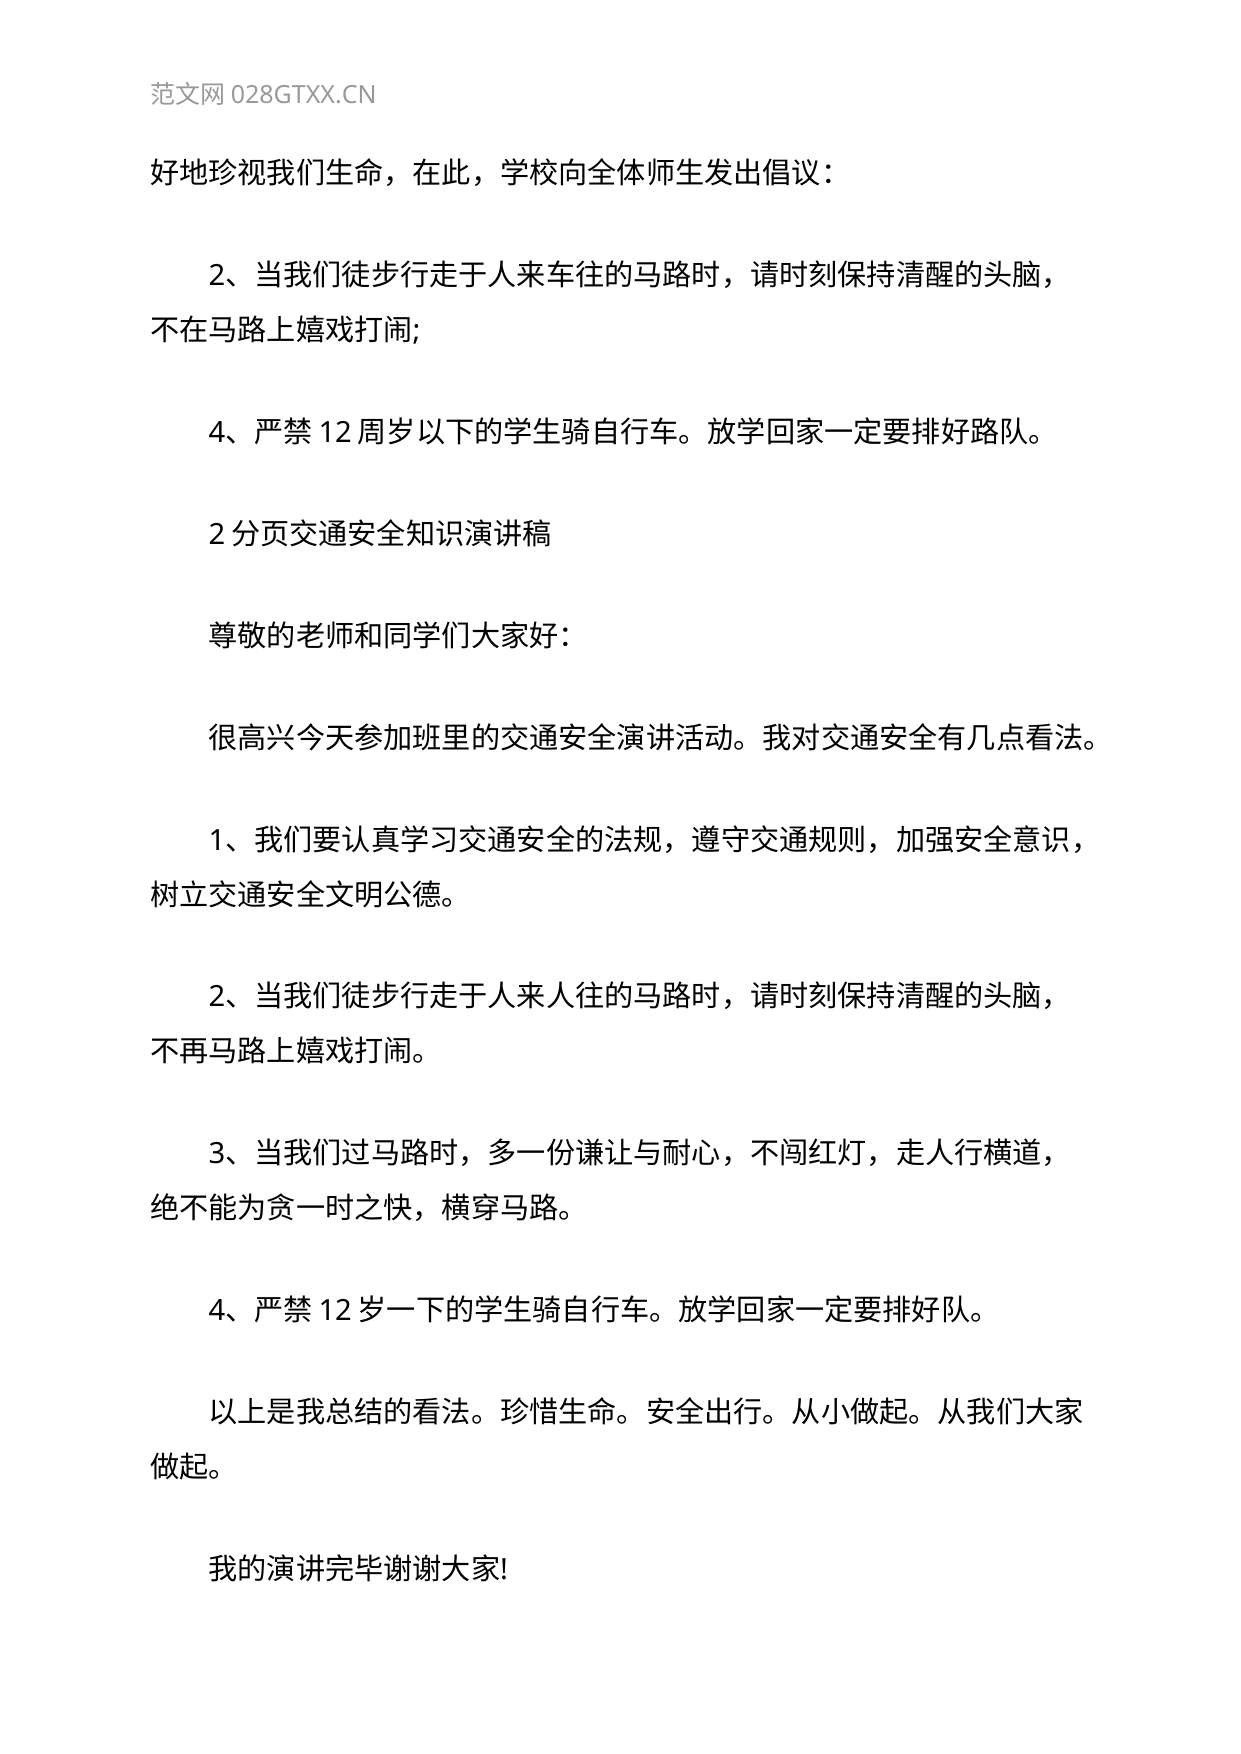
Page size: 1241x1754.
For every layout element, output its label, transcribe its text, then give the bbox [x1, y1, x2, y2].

text 很高兴今天参加班里的交通安全演讲活动。我对交通安全有几点看法。 [150, 714, 1090, 757]
text 1、我们要认真学习交通安全的法规，遵守交通规则，加强安全意识，树立交通安全文明公德。 [150, 816, 1090, 913]
text 尊敬的老师和同学们大家好： [150, 613, 1090, 655]
text 以上是我总结的看法。珍惜生命。安全出行。从小做起。从我们大家做起。 [150, 1388, 1090, 1486]
text 2、当我们徒步行走于人来人往的马路时，请时刻保持清醒的头脑，不再马路上嬉戏打闹。 [150, 973, 1090, 1070]
text 我的演讲完毕谢谢大家! [150, 1545, 1090, 1588]
text 3、当我们过马路时，多一份谦让与耐心，不闯红灯，走人行横道，绝不能为贪一时之快，横穿马路。 [150, 1130, 1090, 1227]
text 4、严禁12周岁以下的学生骑自行车。放学回家一定要排好路队。 [150, 409, 1090, 451]
text 4、严禁12岁一下的学生骑自行车。放学回家一定要排好队。 [150, 1287, 1090, 1329]
text 2、当我们徒步行走于人来车往的马路时，请时刻保持清醒的头脑，不在马路上嬉戏打闹; [150, 252, 1090, 349]
text 2分页交通安全知识演讲稿 [150, 511, 1090, 553]
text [150, 150, 1090, 192]
